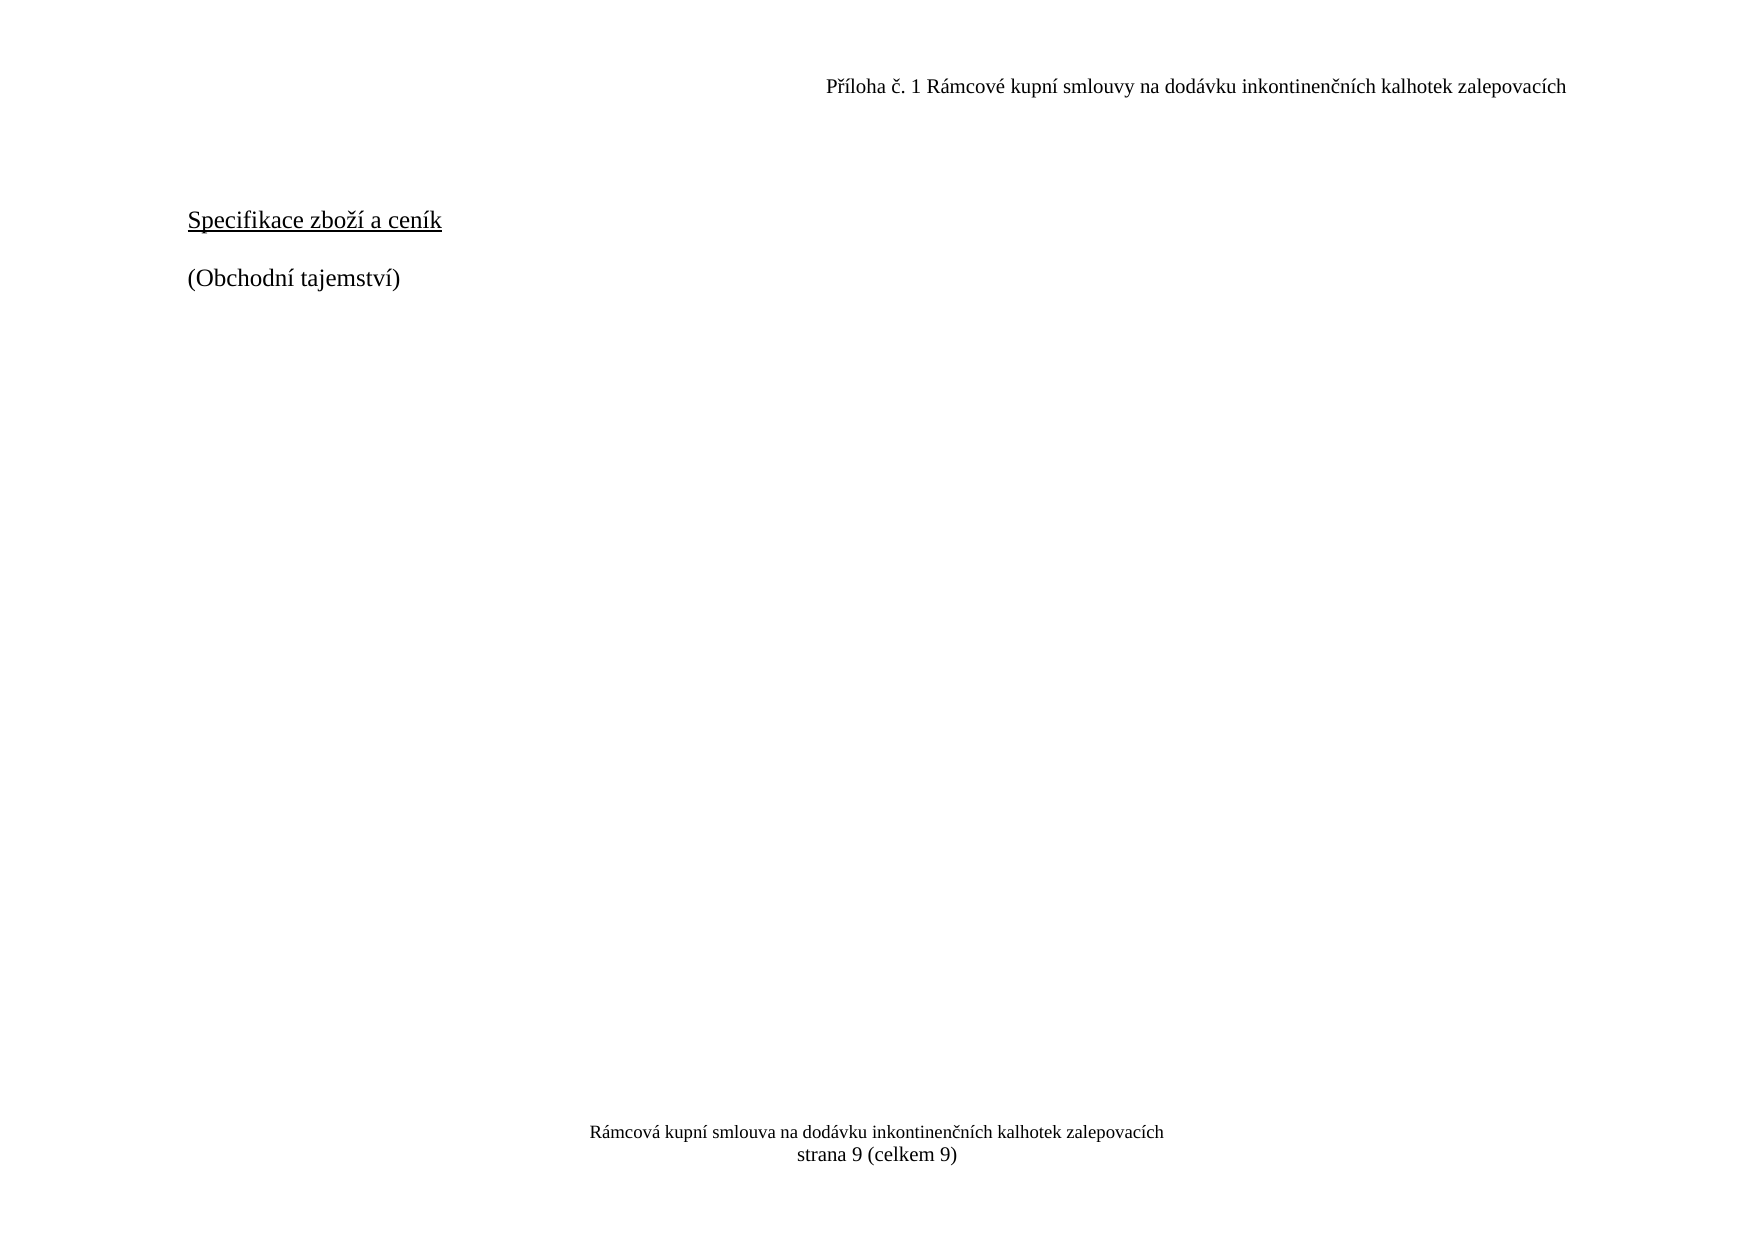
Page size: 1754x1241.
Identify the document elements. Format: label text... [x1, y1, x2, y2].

text Specifikace zboží a ceník [187, 205, 1567, 234]
text (Obchodní tajemství) [187, 263, 1567, 291]
